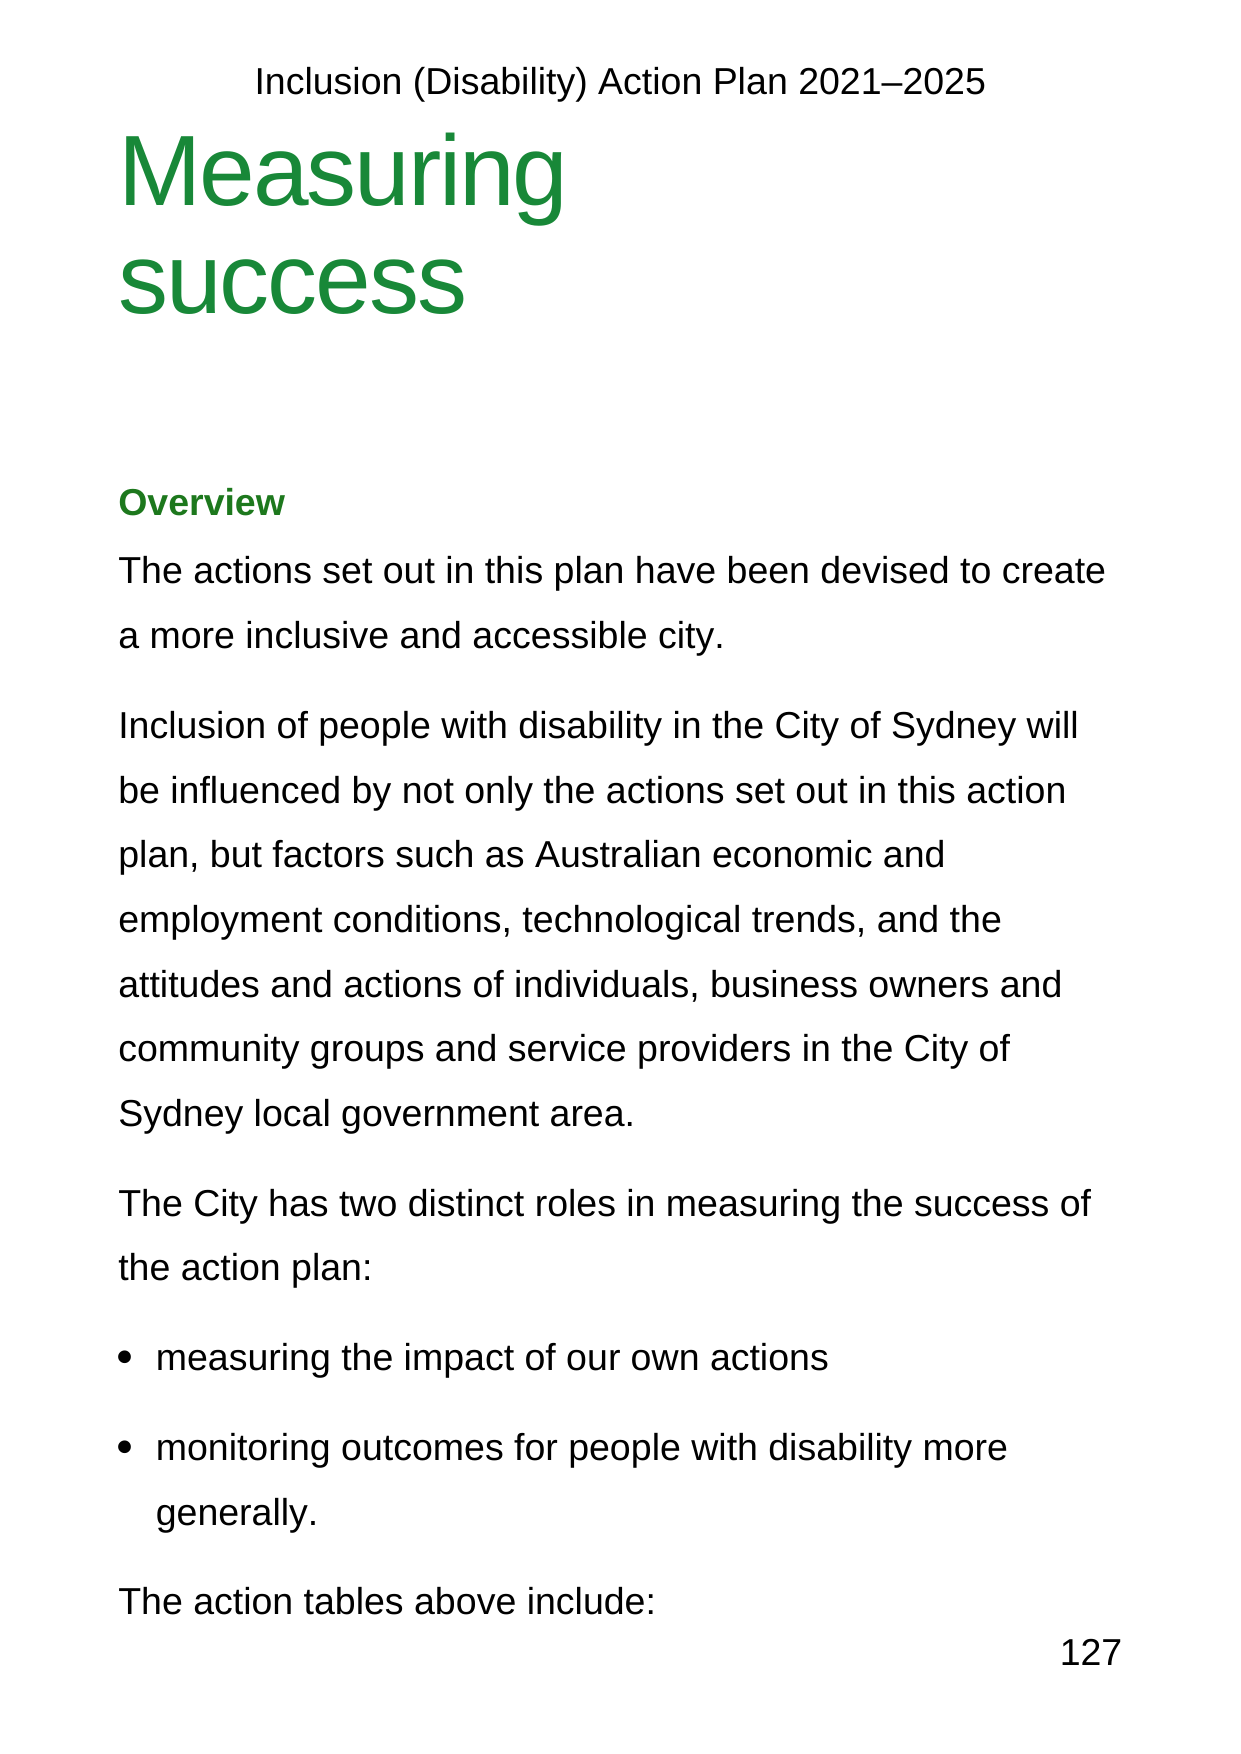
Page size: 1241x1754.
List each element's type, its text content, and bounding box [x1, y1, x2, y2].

text Overview [118, 226, 1122, 524]
list monitoring outcomes for people with disability more generally. [118, 1425, 1122, 1533]
text The actions set out in this plan have been devised to create a more inclusive and accessible city. [118, 549, 1122, 657]
text Inclusion of people with disability in the City of Sydney will be influenced by not only the actions set out in this action plan, but factors such as Australian economic and employment conditions, technological trends, and the attitudes and actions of individuals, business owners and community groups and service providers in the City of Sydney local government area. [118, 703, 1122, 1134]
subtitle Measuring success [118, 118, 857, 335]
list measuring the impact of our own actions [118, 1335, 1122, 1378]
text The action tables above include: [118, 1579, 1122, 1623]
text The City has two distinct roles in measuring the success of the action plan: [118, 1181, 1122, 1289]
